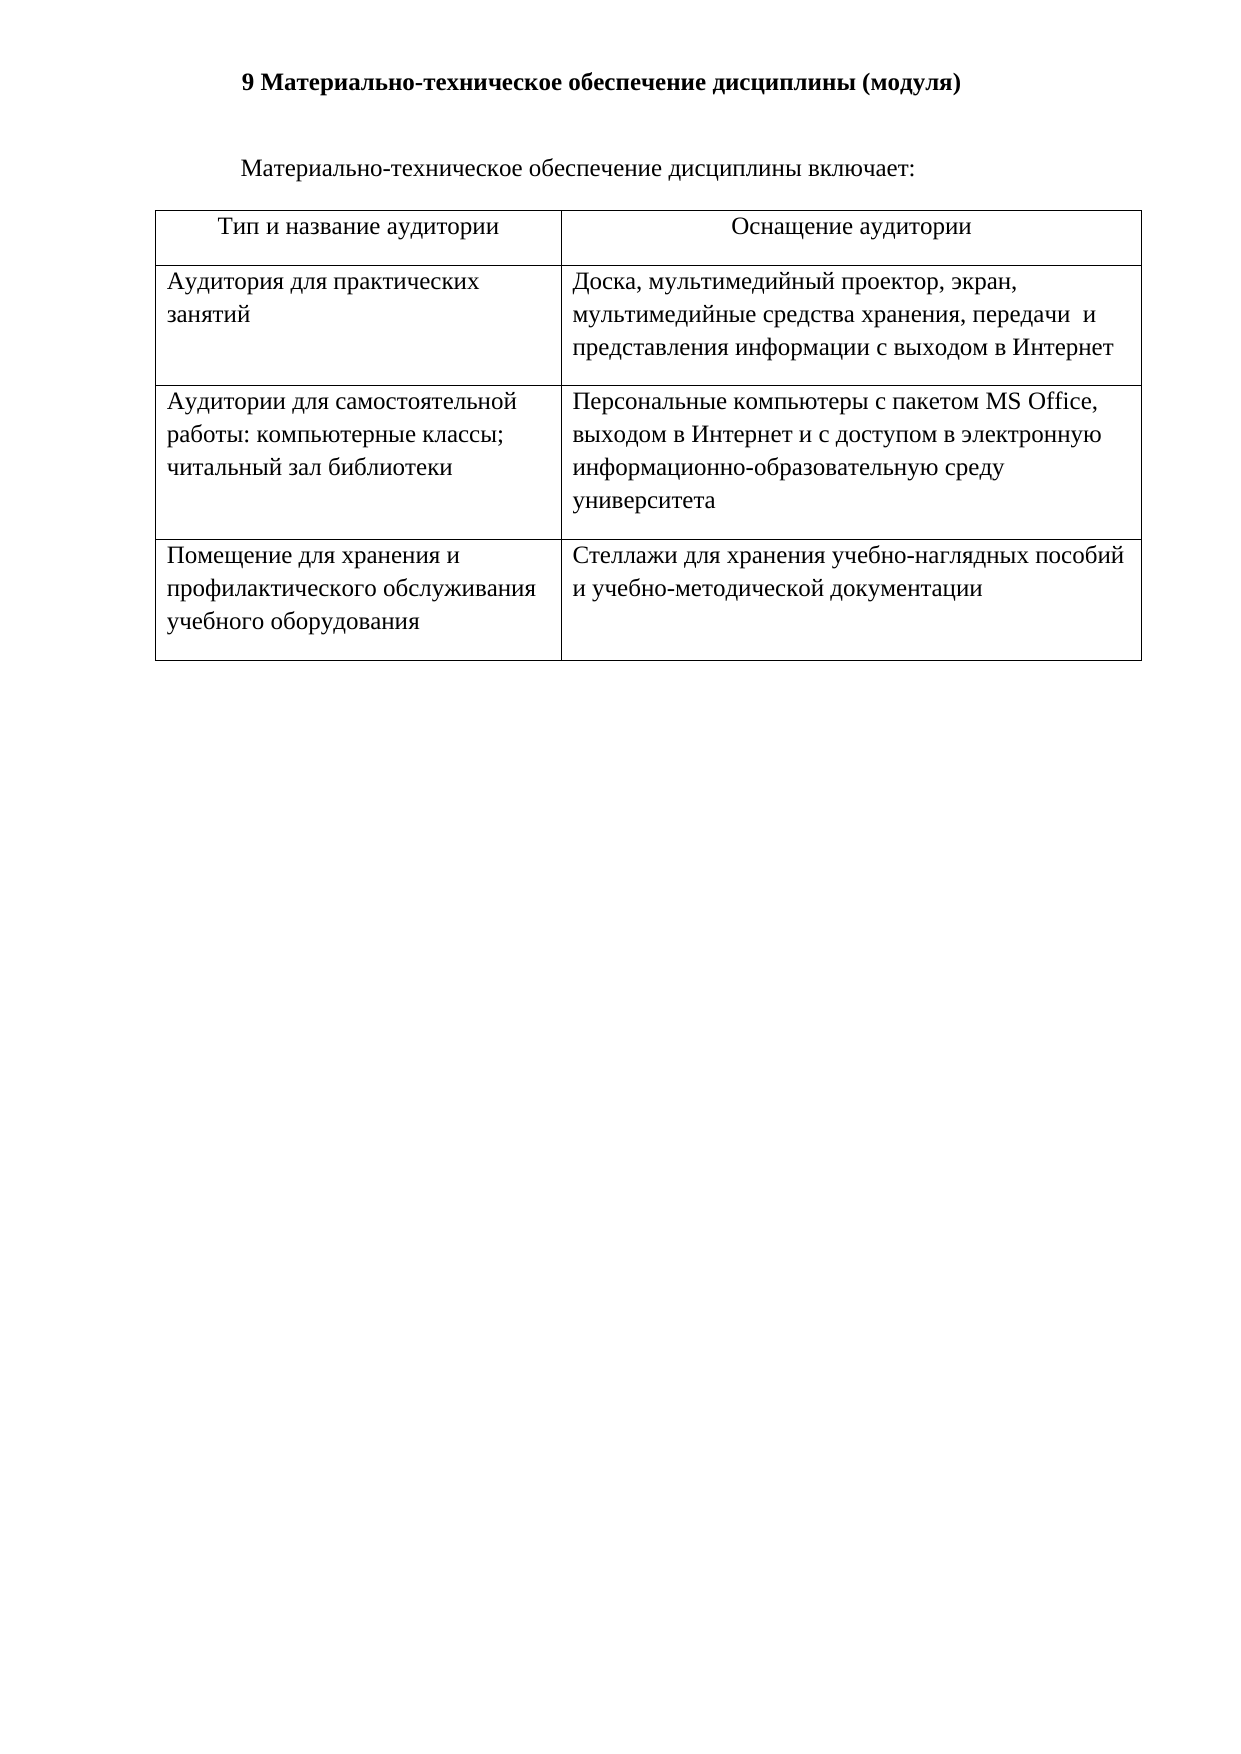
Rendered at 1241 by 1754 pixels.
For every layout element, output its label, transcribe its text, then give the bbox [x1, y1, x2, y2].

table_cell Персональные компьютеры с пакетом MS Office, выходом в Интернет и с доступом в электронную информационно-образовательную среду университета [562, 386, 1141, 539]
table_cell Стеллажи для хранения учебно-наглядных пособий и учебно-методической документации [562, 540, 1141, 659]
table_cell Аудитории для самостоятельной работы: компьютерные классы; читальный зал библиотеки [156, 386, 561, 539]
table_cell Доска, мультимедийный проектор, экран, мультимедийные средства хранения, передачи и представления информации с выходом в Интернет [562, 266, 1141, 385]
table_cell Помещение для хранения и профилактического обслуживания учебного оборудования [156, 540, 561, 659]
text 9 Материально-техническое обеспечение дисциплины (модуля) [167, 67, 1163, 95]
text Материально-техническое обеспечение дисциплины включает: [167, 153, 1163, 182]
table_cell Аудитория для практических занятий [156, 266, 561, 385]
table_header Оснащение аудитории [562, 211, 1141, 265]
table_header Тип и название аудитории [156, 211, 561, 265]
